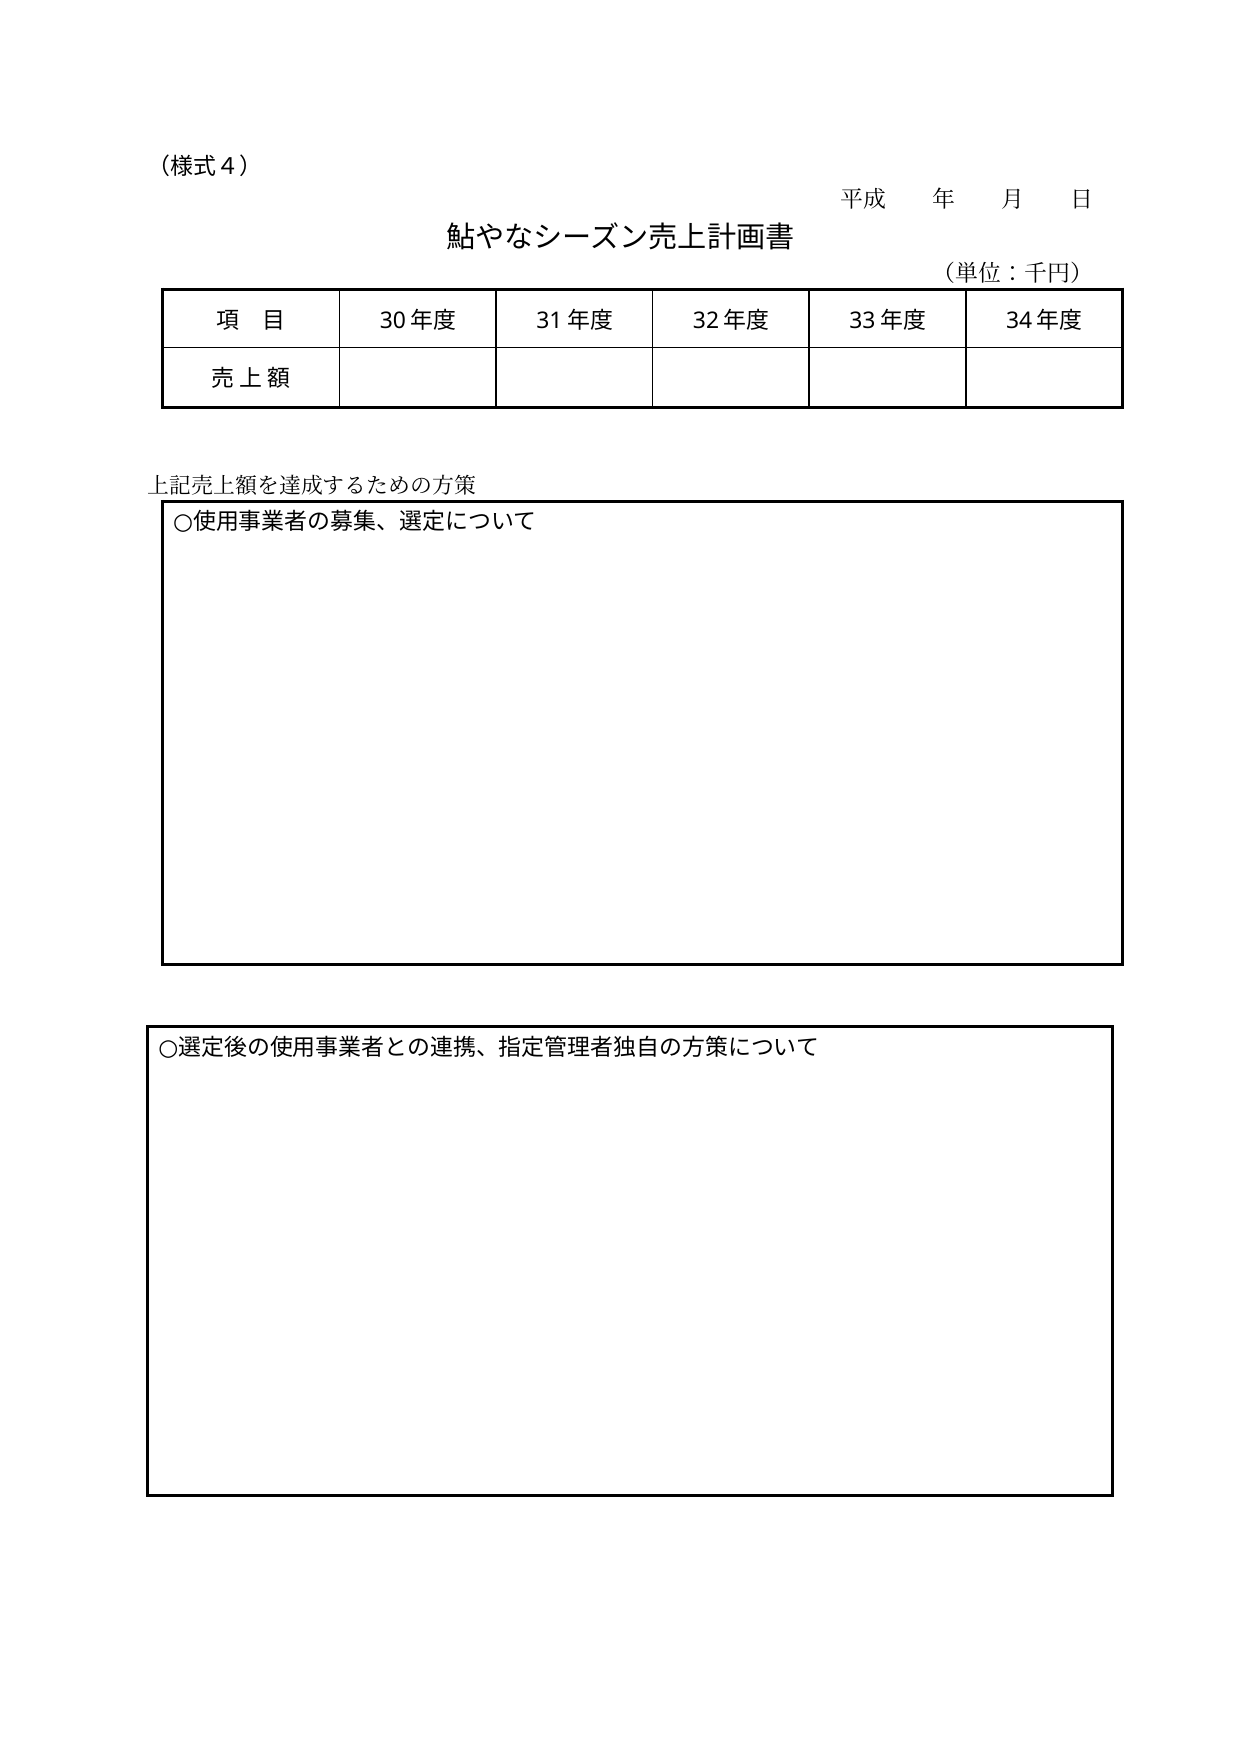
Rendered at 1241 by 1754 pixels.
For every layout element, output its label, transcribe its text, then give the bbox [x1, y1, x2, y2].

table_header 34年度 [967, 291, 1121, 346]
table_header 項 目 [164, 291, 339, 346]
text 鮎やなシーズン売上計画書 [148, 214, 1092, 256]
table_cell [340, 348, 495, 406]
table_header 30年度 [340, 291, 495, 346]
table_header ○使用事業者の募集、選定について [164, 503, 1121, 962]
text （単位：千円） [148, 256, 1092, 287]
text 上記売上額を達成するための方策 [148, 468, 1092, 500]
table_cell [810, 348, 965, 406]
text （様式４） [148, 148, 1092, 181]
table_cell [497, 348, 652, 406]
table_cell [967, 348, 1121, 406]
table_header ○選定後の使用事業者との連携、指定管理者独自の方策について [149, 1028, 1111, 1494]
table_cell 売 上 額 [164, 348, 339, 406]
table_cell [653, 348, 808, 406]
table_header 32年度 [653, 291, 808, 346]
table_header 33年度 [810, 291, 965, 346]
text 平成 年 月 日 [148, 181, 1092, 214]
table_header 31年度 [497, 291, 652, 346]
